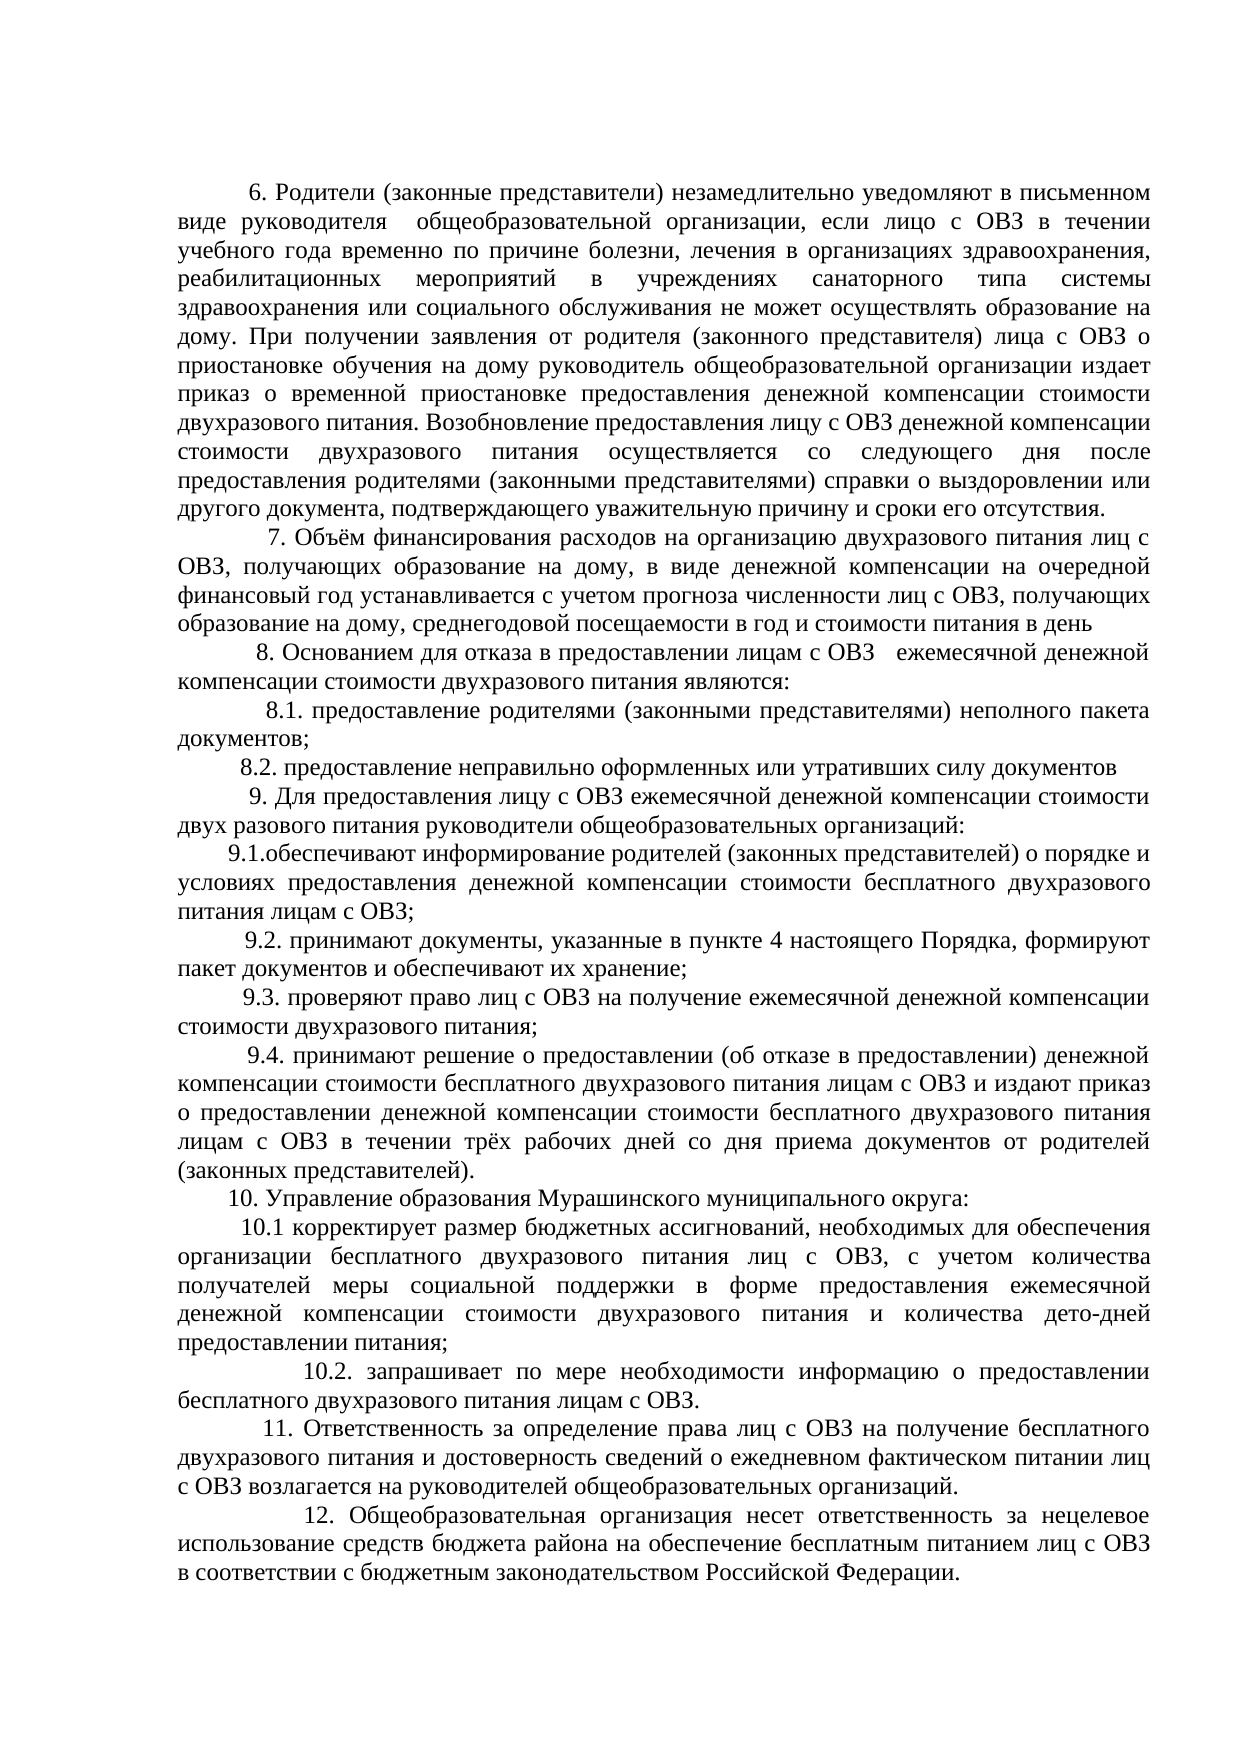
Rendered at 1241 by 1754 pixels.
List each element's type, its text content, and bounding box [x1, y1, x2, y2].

text 9.2. принимают документы, указанные в пункте 4 настоящего Порядка, формируют пакет документов и обеспечивают их хранение; [177, 925, 1152, 982]
text 8. Основанием для отказа в предоставлении лицам с ОВЗ ежемесячной денежной компенсации стоимости двухразового питания являются: [177, 637, 1152, 695]
text 10. Управление образования Мурашинского муниципального округа: [177, 1183, 1152, 1212]
text 9.1.обеспечивают информирование родителей (законных представителей) о порядке и условиях предоставления денежной компенсации стоимости бесплатного двухразового питания лицам с ОВЗ; [177, 838, 1152, 925]
text 7. Объём финансирования расходов на организацию двухразового питания лиц с ОВЗ, получающих образование на дому, в виде денежной компенсации на очередной финансовый год устанавливается с учетом прогноза численности лиц с ОВЗ, получающих образование на дому, среднегодовой посещаемости в год и стоимости питания в день [177, 522, 1152, 637]
text 10.1 корректирует размер бюджетных ассигнований, необходимых для обеспечения организации бесплатного двухразового питания лиц с ОВЗ, с учетом количества получателей меры социальной поддержки в форме предоставления ежемесячной денежной компенсации стоимости двухразового питания и количества дето-дней предоставлении питания; [177, 1212, 1152, 1356]
text 9. Для предоставления лицу с ОВЗ ежемесячной денежной компенсации стоимости двух разового питания руководители общеобразовательных организаций: [177, 781, 1152, 838]
text 9.4. принимают решение о предоставлении (об отказе в предоставлении) денежной компенсации стоимости бесплатного двухразового питания лицам с ОВЗ и издают приказ о предоставлении денежной компенсации стоимости бесплатного двухразового питания лицам с ОВЗ в течении трёх рабочих дней со дня приема документов от родителей (законных представителей). [177, 1040, 1152, 1183]
text 9.3. проверяют право лиц с ОВЗ на получение ежемесячной денежной компенсации стоимости двухразового питания; [177, 982, 1152, 1040]
text 8.1. предоставление родителями (законными представителями) неполного пакета документов; [177, 695, 1152, 752]
text 8.2. предоставление неправильно оформленных или утративших силу документов [177, 752, 1152, 781]
text 12. Общеобразовательная организация несет ответственность за нецелевое использование средств бюджета района на обеспечение бесплатным питанием лиц с ОВЗ в соответствии с бюджетным законодательством Российской Федерации. [177, 1500, 1152, 1586]
text 11. Ответственность за определение права лиц с ОВЗ на получение бесплатного двухразового питания и достоверность сведений о ежедневном фактическом питании лиц с ОВЗ возлагается на руководителей общеобразовательных организаций. [177, 1413, 1152, 1500]
text 10.2. запрашивает по мере необходимости информацию о предоставлении бесплатного двухразового питания лицам с ОВЗ. [177, 1356, 1152, 1413]
text 6. Родители (законные представители) незамедлительно уведомляют в письменном виде руководителя общеобразовательной организации, если лицо с ОВЗ в течении учебного года временно по причине болезни, лечения в организациях здравоохранения, реабилитационных мероприятий в учреждениях санаторного типа системы здравоохранения или социального обслуживания не может осуществлять образование на дому. При получении заявления от родителя (законного представителя) лица с ОВЗ о приостановке обучения на дому руководитель общеобразовательной организации издает приказ о временной приостановке предоставления денежной компенсации стоимости двухразового питания. Возобновление предоставления лицу с ОВЗ денежной компенсации стоимости двухразового питания осуществляется со следующего дня после предоставления родителями (законными представителями) справки о выздоровлении или другого документа, подтверждающего уважительную причину и сроки его отсутствия. [177, 177, 1152, 522]
